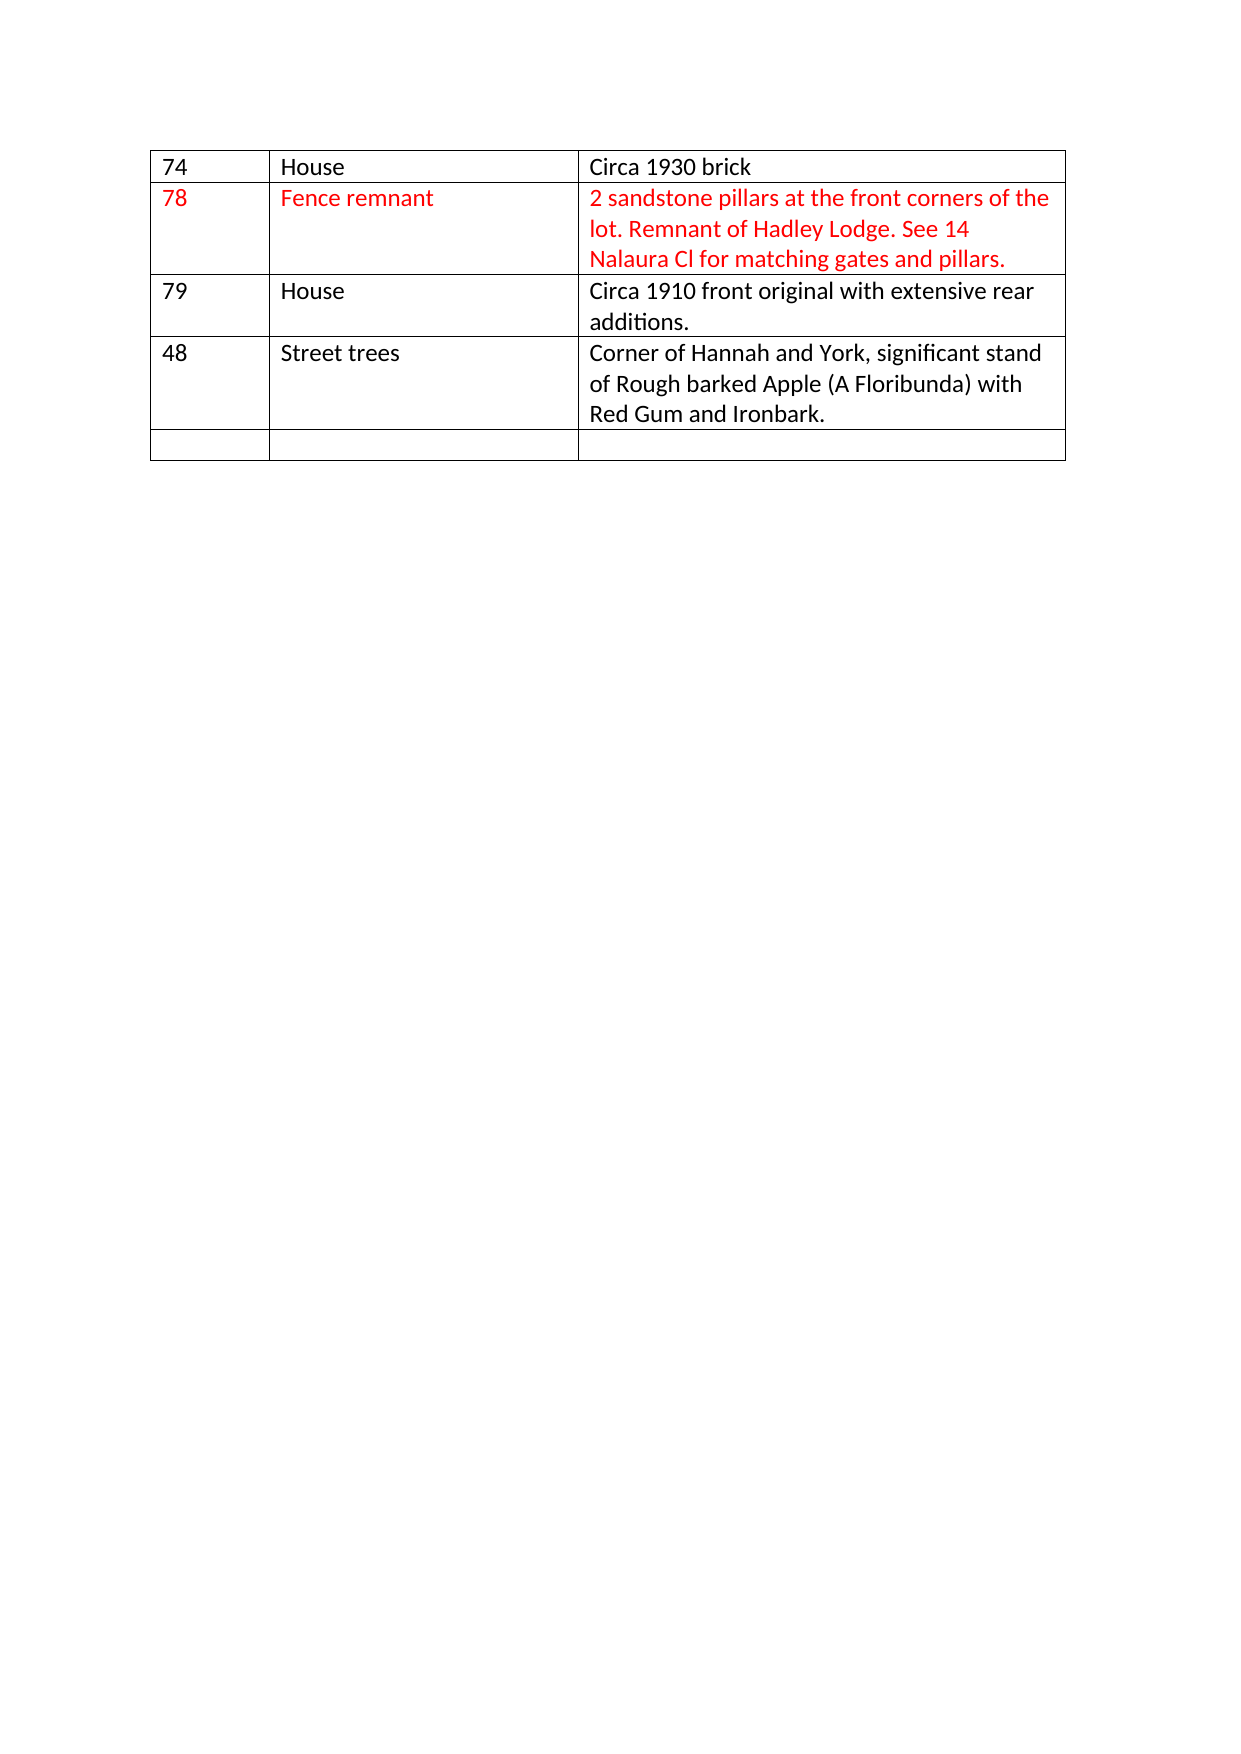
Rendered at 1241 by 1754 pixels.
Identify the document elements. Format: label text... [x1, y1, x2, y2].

table_cell [151, 430, 269, 460]
table_cell [579, 430, 1065, 460]
table_cell House [270, 275, 578, 336]
table_cell Fence remnant [270, 183, 578, 274]
table_cell House [270, 151, 578, 182]
table_cell 79 [151, 275, 269, 336]
table_cell 48 [151, 337, 269, 429]
table_cell Corner of Hannah and York, significant stand of Rough barked Apple (A Floribunda) with Red Gum and Ironbark. [579, 337, 1065, 429]
table_cell [270, 430, 578, 460]
table_cell Street trees [270, 337, 578, 429]
table_cell Circa 1910 front original with extensive rear additions. [579, 275, 1065, 336]
table_cell 74 [151, 151, 269, 182]
table_cell Circa 1930 brick [579, 151, 1065, 182]
table_cell 2 sandstone pillars at the front corners of the lot. Remnant of Hadley Lodge. See 14 Nalaura Cl for matching gates and pillars. [579, 183, 1065, 274]
table_cell 78 [151, 183, 269, 274]
